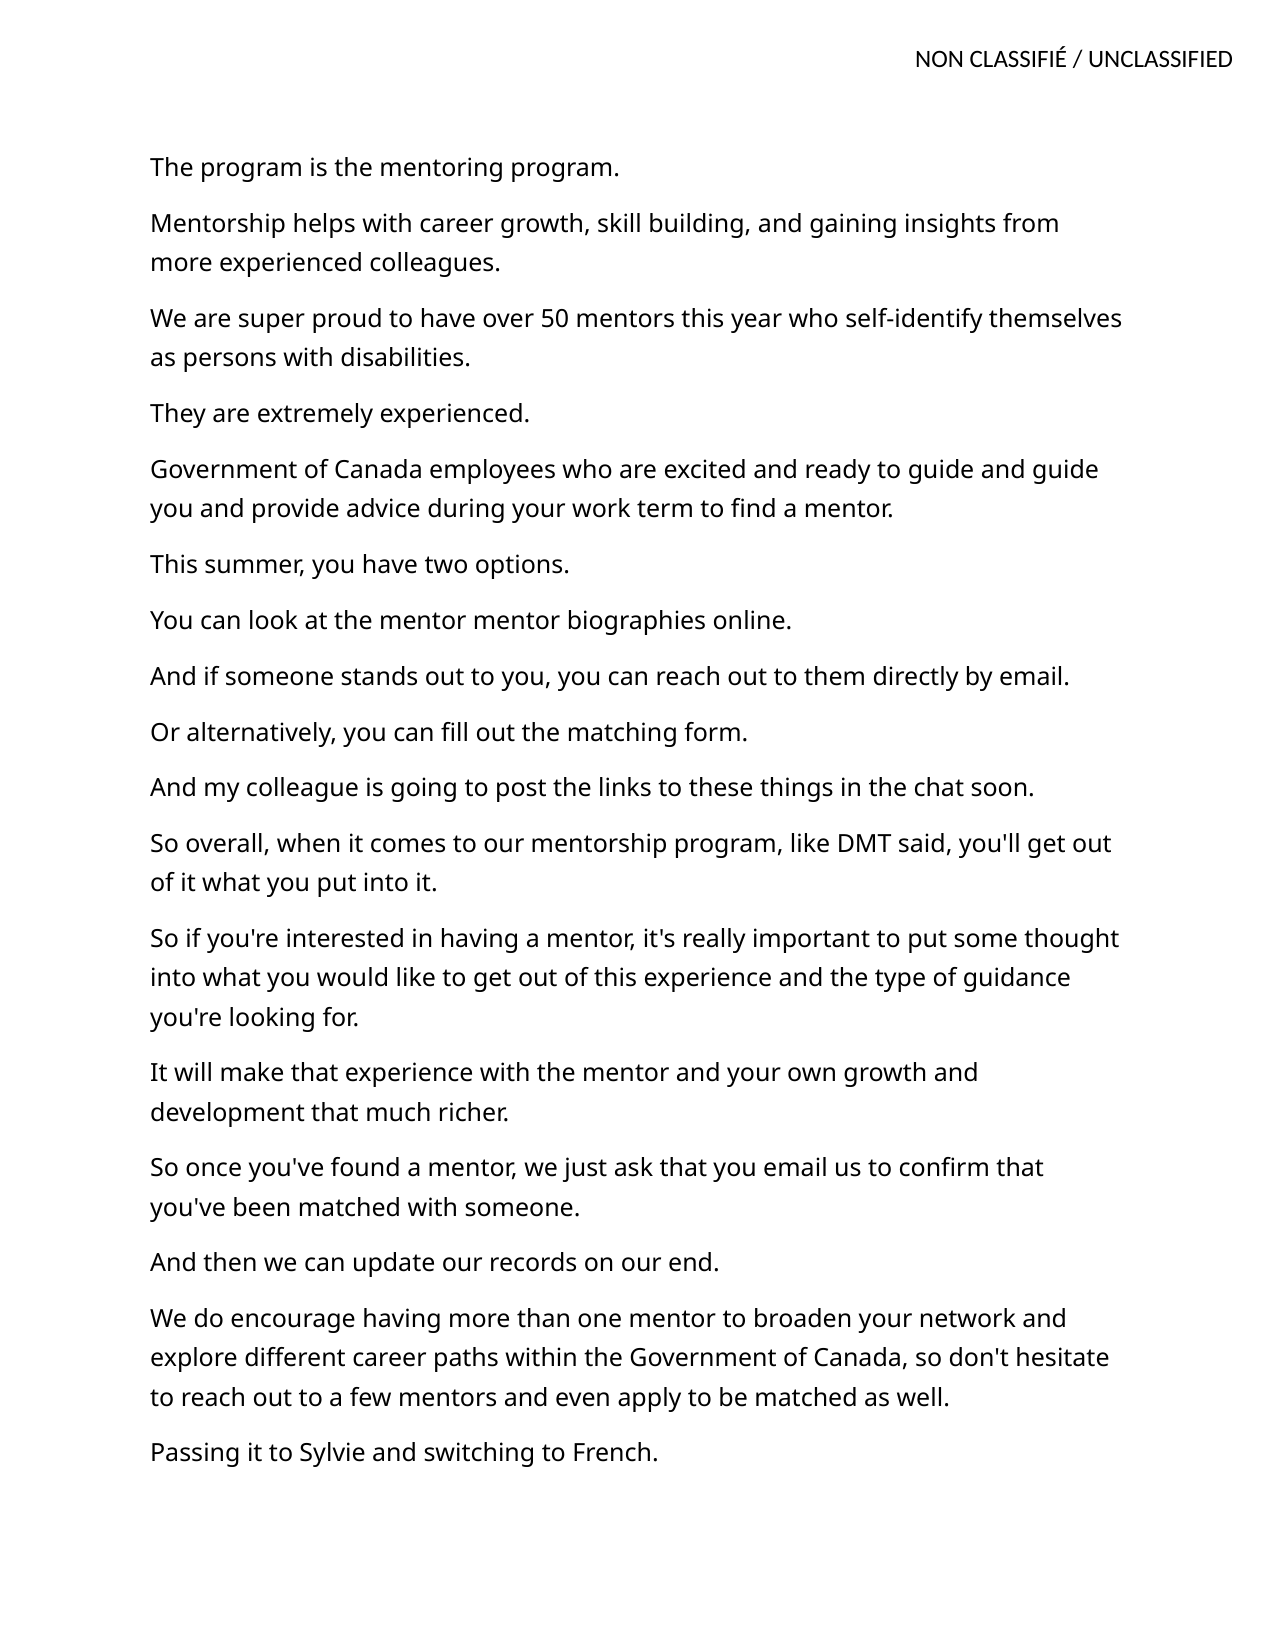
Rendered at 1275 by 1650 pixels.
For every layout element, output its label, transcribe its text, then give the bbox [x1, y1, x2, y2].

text Passing it to Sylvie and switching to French. [150, 1435, 1125, 1469]
text We do encourage having more than one mentor to broaden your network and explore different career paths within the Government of Canada, so don't hesitate to reach out to a few mentors and even apply to be matched as well. [150, 1301, 1125, 1413]
text You can look at the mentor mentor biographies online. [150, 602, 1125, 637]
text Or alternatively, you can fill out the matching form. [150, 714, 1125, 748]
text They are extremely experienced. [150, 396, 1125, 430]
text It will make that experience with the mentor and your own growth and development that much richer. [150, 1055, 1125, 1128]
text We are super proud to have over 50 mentors this year who self-identify themselves as persons with disabilities. [150, 301, 1125, 374]
text The program is the mentoring program. [150, 150, 1125, 184]
text Government of Canada employees who are excited and ready to guide and guide you and provide advice during your work term to find a mentor. [150, 452, 1125, 525]
text So if you're interested in having a mentor, it's really important to put some thought into what you would like to get out of this experience and the type of guidance you're looking for. [150, 921, 1125, 1033]
text And then we can update our records on our end. [150, 1245, 1125, 1279]
text And my colleague is going to post the links to these things in the chat soon. [150, 770, 1125, 804]
text This summer, you have two options. [150, 547, 1125, 581]
text And if someone stands out to you, you can reach out to them directly by email. [150, 658, 1125, 692]
text So overall, when it comes to our mentorship program, like DMT said, you'll get out of it what you put into it. [150, 826, 1125, 899]
text Mentorship helps with career growth, skill building, and gaining insights from more experienced colleagues. [150, 206, 1125, 279]
text So once you've found a mentor, we just ask that you email us to confirm that you've been matched with someone. [150, 1150, 1125, 1223]
